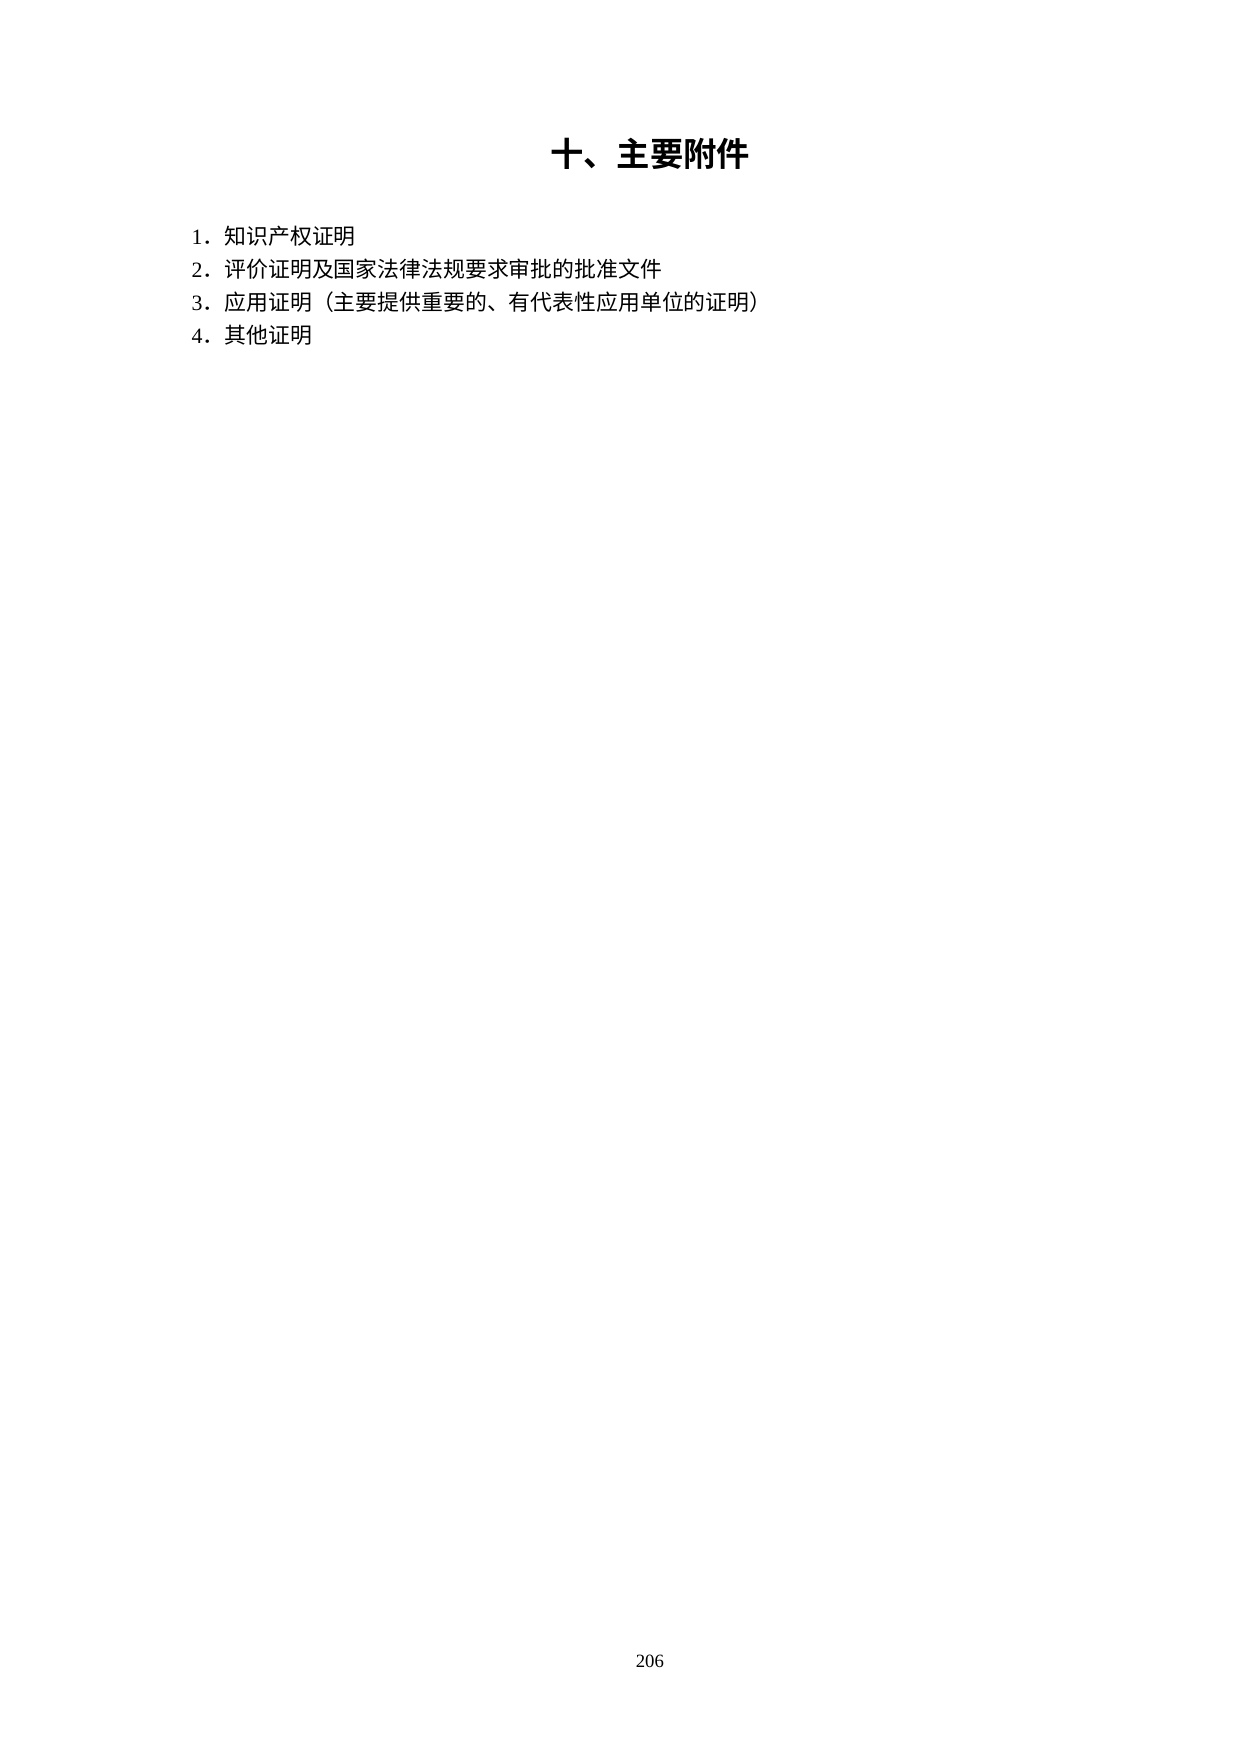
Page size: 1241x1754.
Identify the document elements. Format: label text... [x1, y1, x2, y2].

text 3．应用证明（主要提供重要的、有代表性应用单位的证明） [148, 284, 1152, 317]
text 2．评价证明及国家法律法规要求审批的批准文件 [148, 251, 1152, 284]
text 4．其他证明 [148, 317, 1152, 350]
subtitle 十、主要附件 [148, 119, 1152, 185]
text 1．知识产权证明 [148, 218, 1152, 251]
